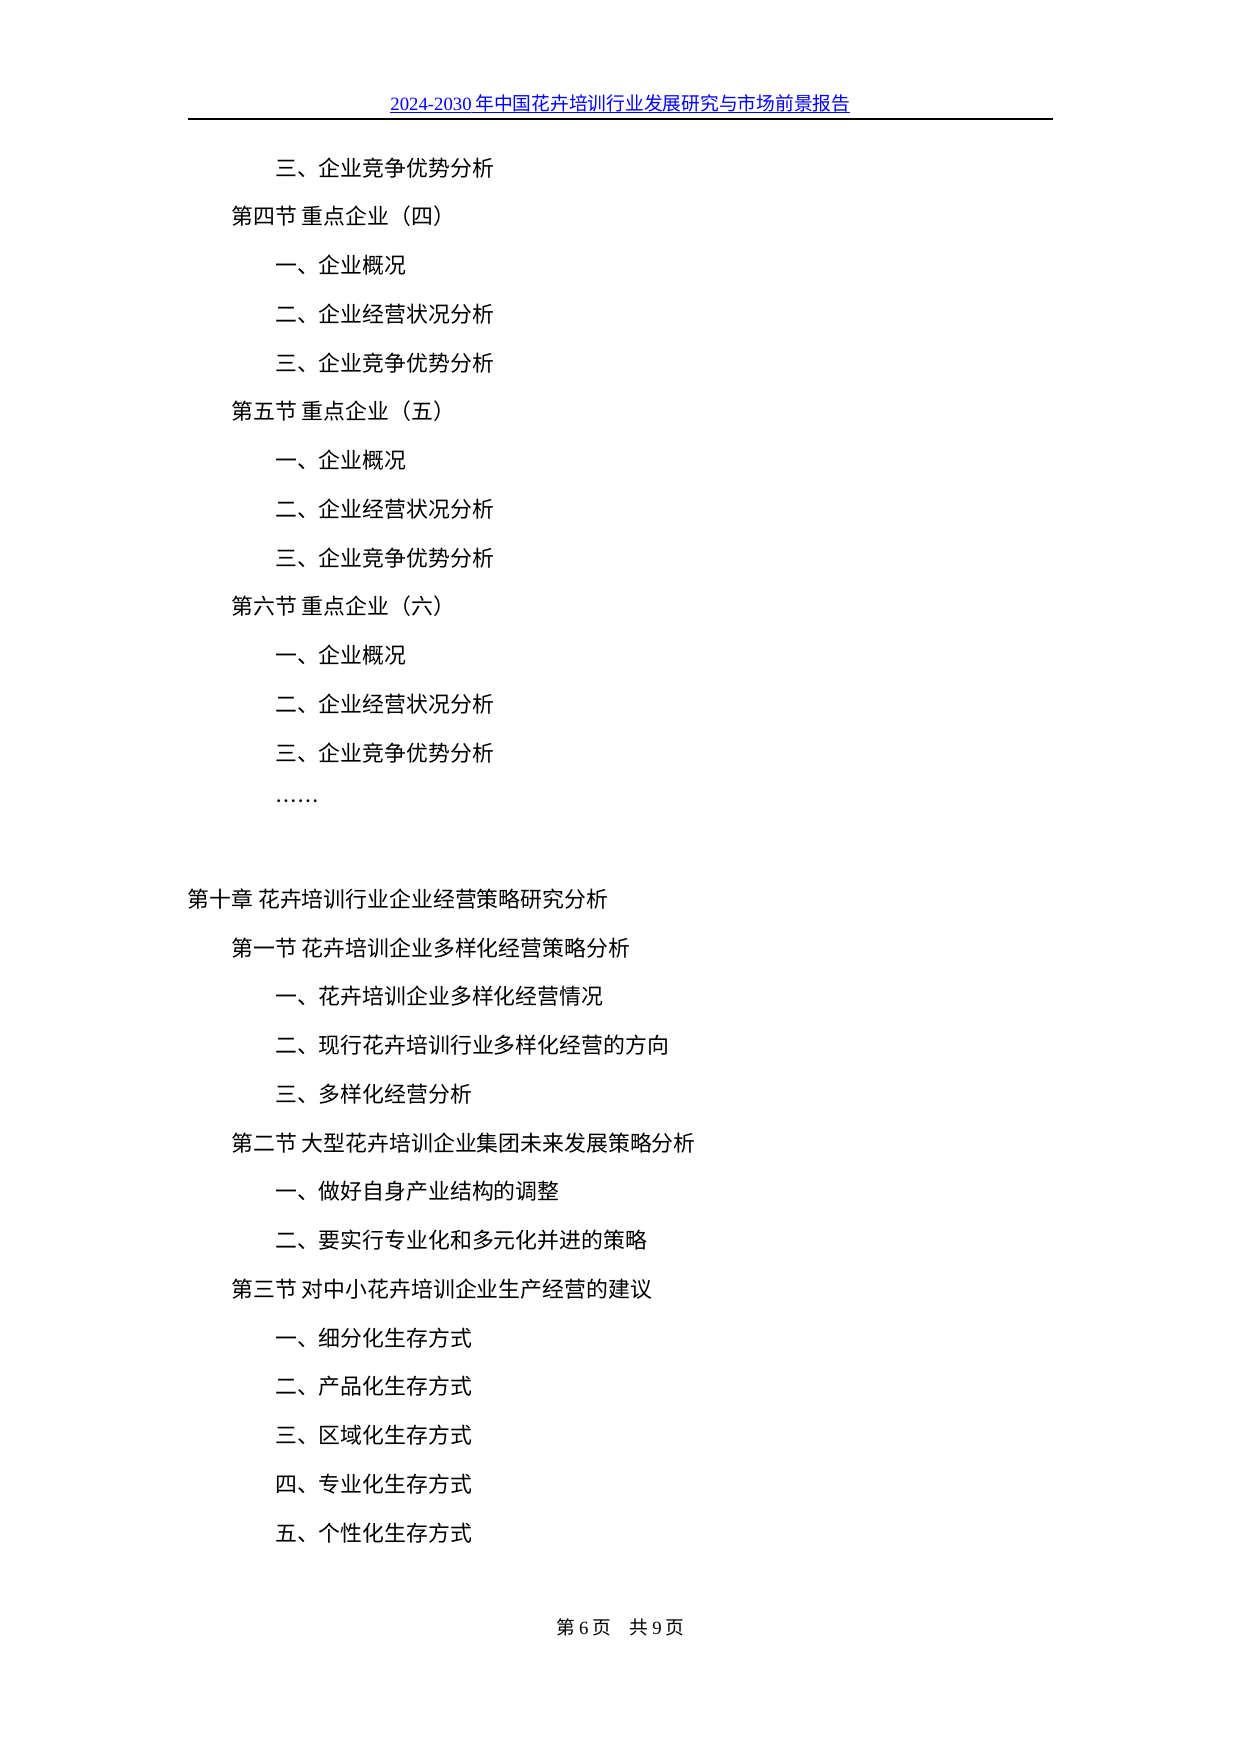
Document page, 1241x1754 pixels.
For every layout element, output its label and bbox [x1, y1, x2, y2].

text [187, 150, 1053, 1548]
